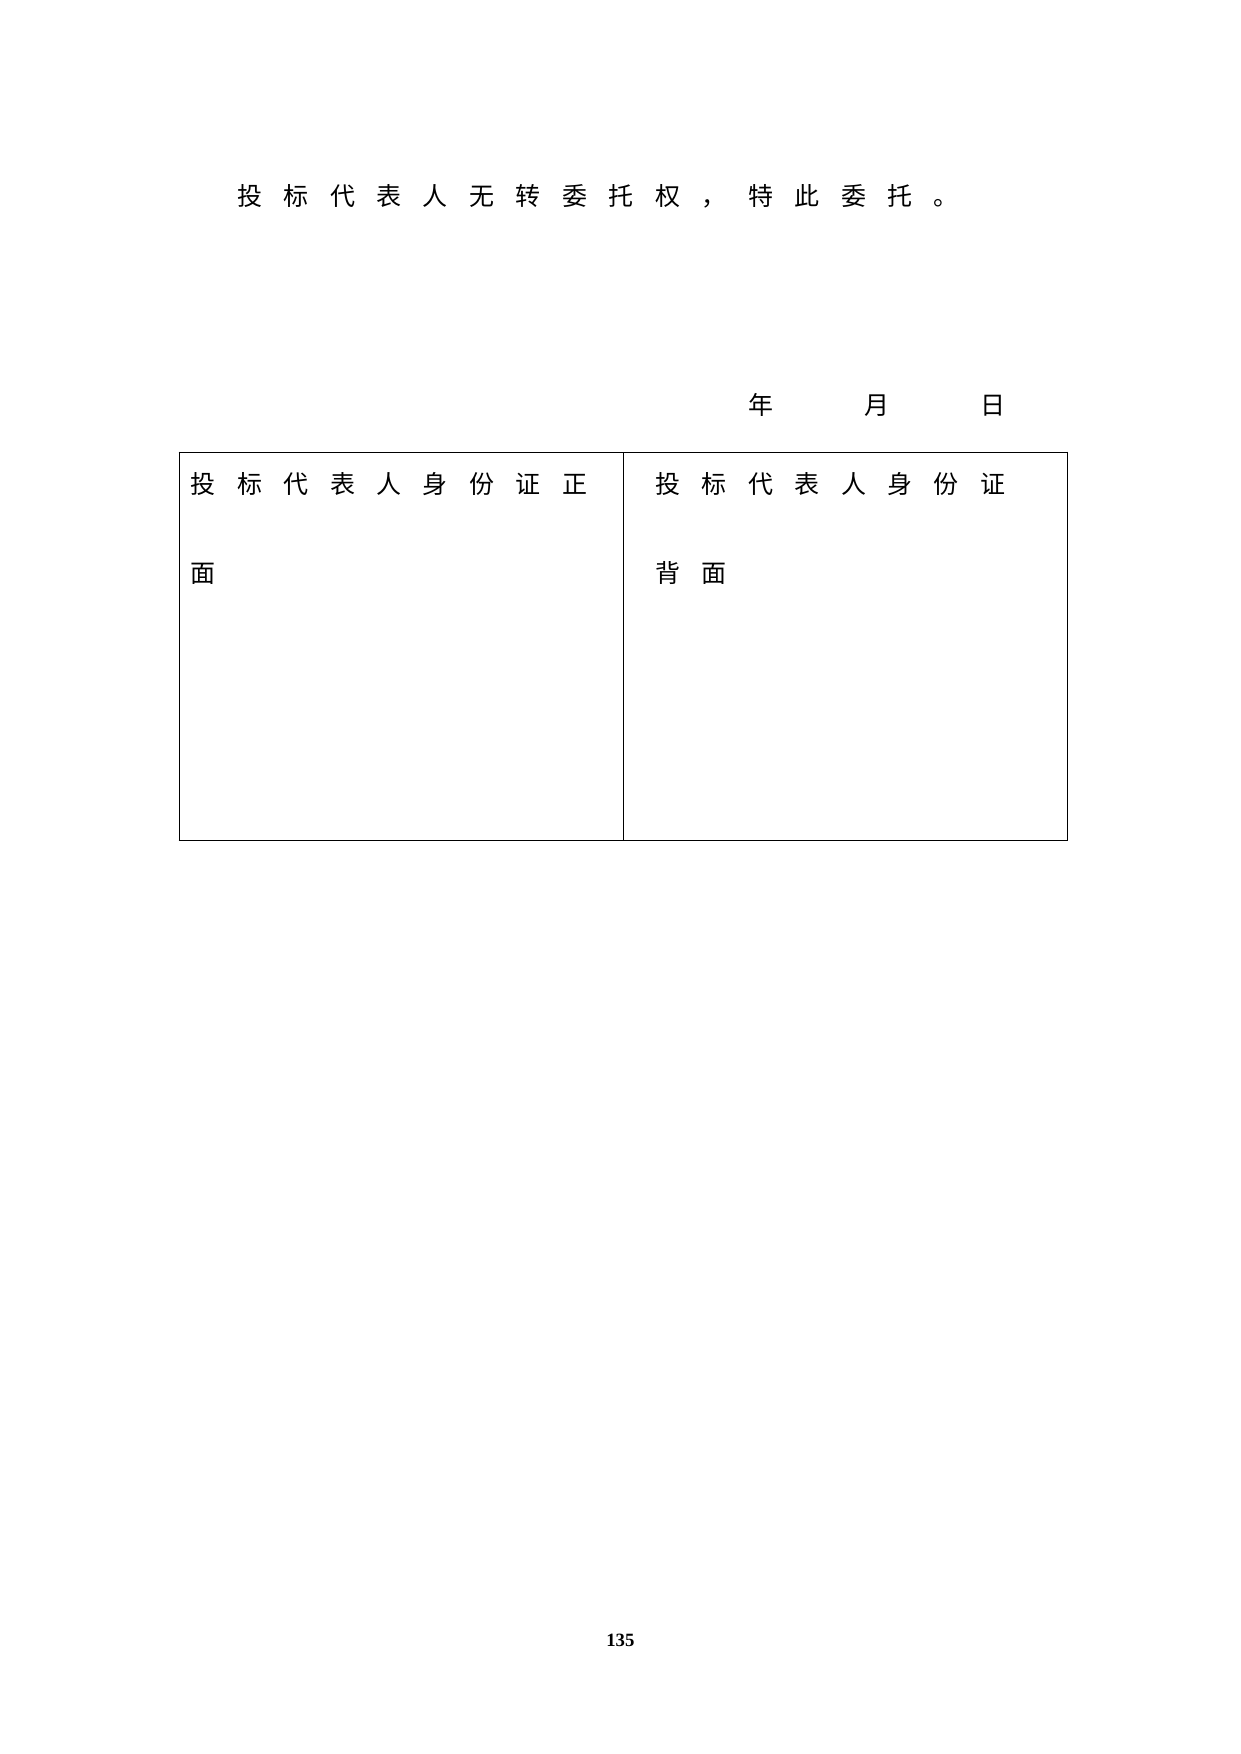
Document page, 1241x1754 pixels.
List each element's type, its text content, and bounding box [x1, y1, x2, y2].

table_header 投标代表人身份证正面 [180, 453, 623, 839]
text 投标代表人无转委托权，特此委托。 [190, 164, 1050, 224]
table_header 投标代表人身份证背面 [624, 453, 1067, 839]
text 年 月 日 [190, 374, 1050, 433]
